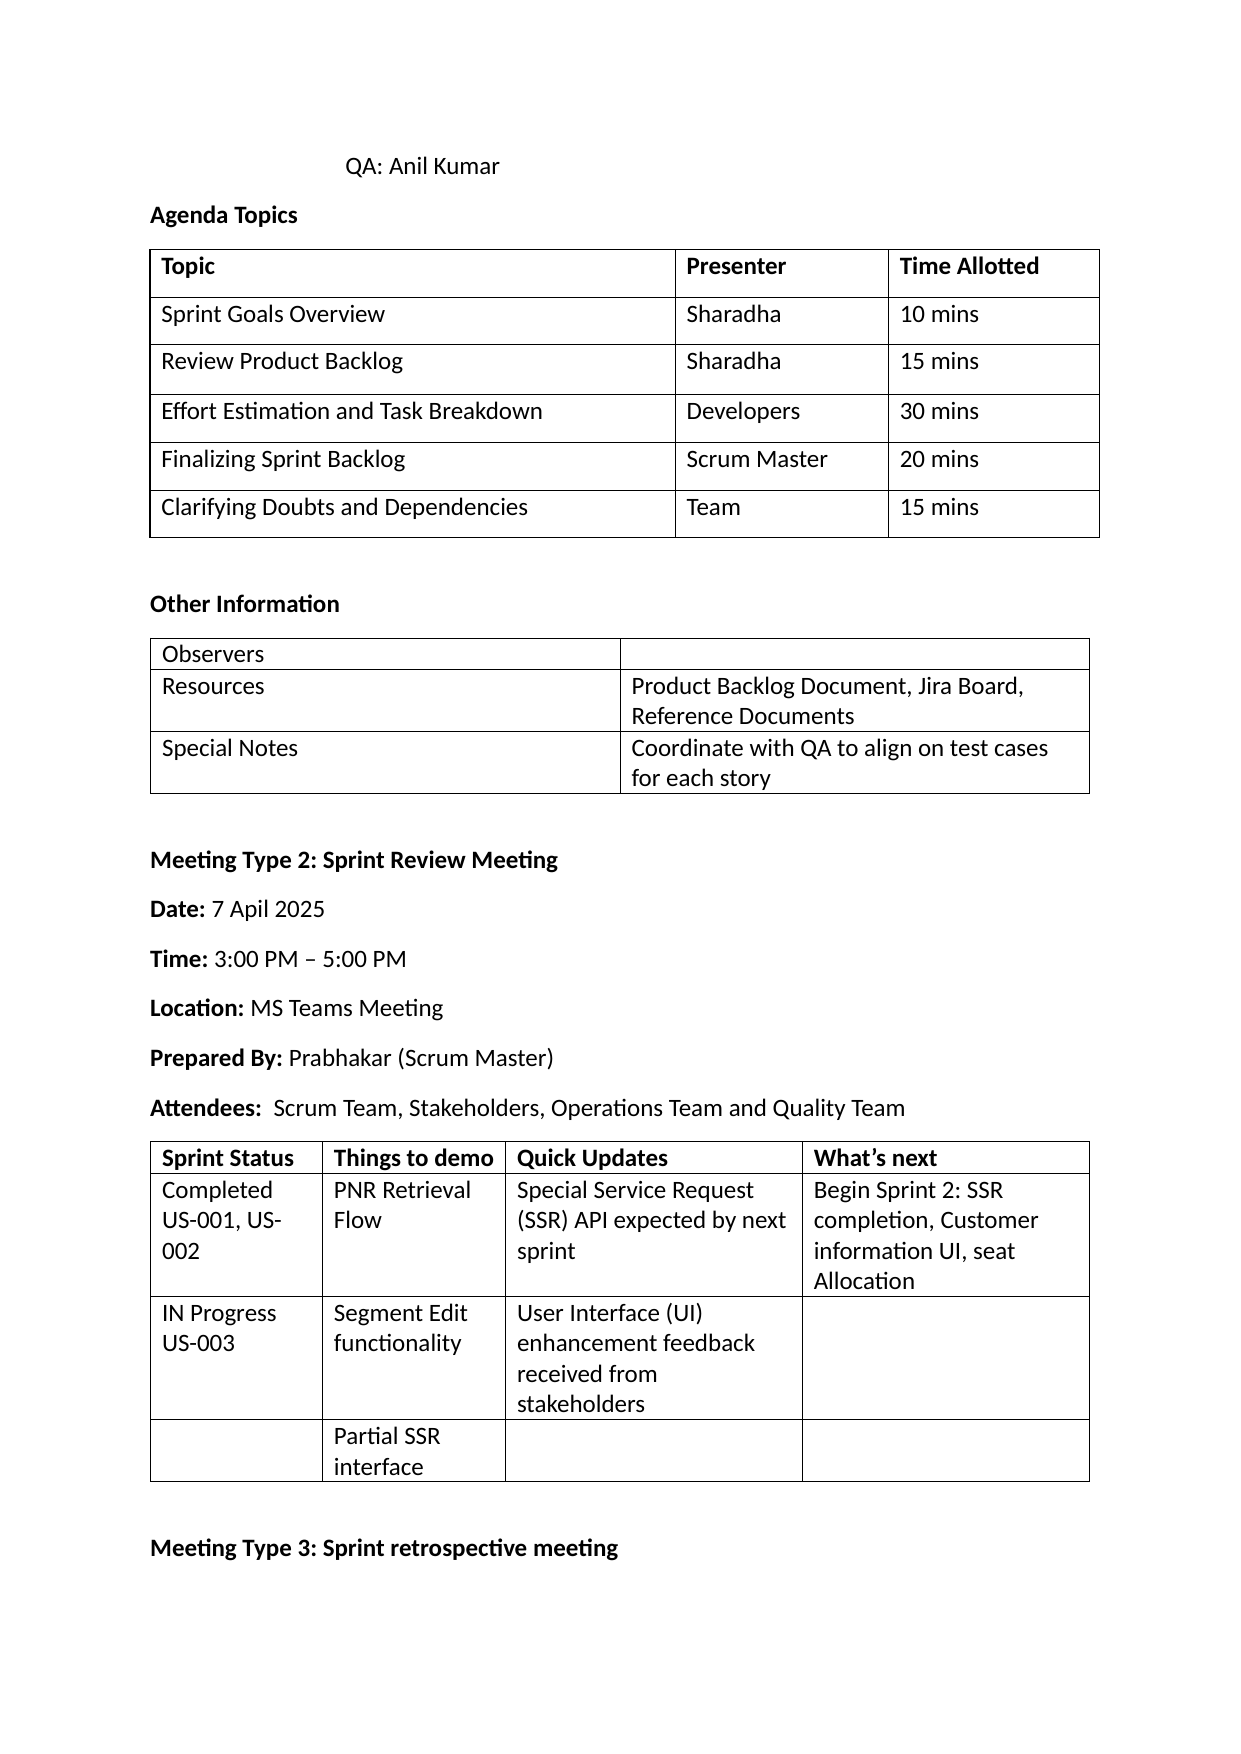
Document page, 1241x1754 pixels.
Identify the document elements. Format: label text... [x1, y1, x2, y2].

table_header Presenter [676, 250, 888, 297]
text Date: 7 Apil 2025 [150, 893, 1090, 924]
table_cell Sprint Goals Overview [151, 298, 675, 344]
table_cell Segment Edit functionality [323, 1297, 505, 1419]
table_cell Special Notes [151, 732, 620, 793]
table_cell Review Product Backlog [151, 345, 675, 394]
table_header [621, 639, 1089, 669]
table_cell 15 mins [889, 491, 1099, 537]
table_cell Developers [676, 395, 888, 442]
text Attendees: Scrum Team, Stakeholders, Operations Team and Quality Team [150, 1092, 1090, 1122]
table_header Things to demo [323, 1142, 505, 1173]
text Prepared By: Prabhakar (Scrum Master) [150, 1042, 1090, 1073]
table_header Topic [151, 250, 675, 297]
text Other Information [150, 588, 1090, 618]
table_cell Begin Sprint 2: SSR completion, Customer information UI, seat Allocation [803, 1174, 1089, 1296]
table_header What’s next [803, 1142, 1089, 1173]
table_cell PNR Retrieval Flow [323, 1174, 505, 1296]
table_cell Sharadha [676, 345, 888, 394]
table_header Time Allotted [889, 250, 1099, 297]
table_cell Finalizing Sprint Backlog [151, 443, 675, 489]
table_cell 20 mins [889, 443, 1099, 489]
table_header Quick Updates [506, 1142, 802, 1173]
table_cell Completed US-001, US-002 [151, 1174, 322, 1296]
table_cell Coordinate with QA to align on test cases for each story [621, 732, 1089, 793]
table_cell User Interface (UI) enhancement feedback received from stakeholders [506, 1297, 802, 1419]
table_header Observers [151, 639, 620, 669]
table_cell Clarifying Doubts and Dependencies [151, 491, 675, 537]
table_cell Team [676, 491, 888, 537]
text Location: MS Teams Meeting [150, 992, 1090, 1023]
table_cell Scrum Master [676, 443, 888, 489]
table_cell [151, 1420, 322, 1481]
table_cell Special Service Request (SSR) API expected by next sprint [506, 1174, 802, 1296]
table_cell Product Backlog Document, Jira Board, Reference Documents [621, 670, 1089, 731]
table_cell IN Progress US-003 [151, 1297, 322, 1419]
table_cell Partial SSR interface [323, 1420, 505, 1481]
table_cell 10 mins [889, 298, 1099, 344]
table_cell [803, 1420, 1089, 1481]
text Meeting Type 2: Sprint Review Meeting [150, 844, 1090, 874]
table_cell 15 mins [889, 345, 1099, 394]
text Agenda Topics [150, 199, 1090, 230]
table_cell [506, 1420, 802, 1481]
text QA: Anil Kumar [300, 150, 1090, 181]
table_cell 30 mins [889, 395, 1099, 442]
table_cell Sharadha [676, 298, 888, 344]
text Time: 3:00 PM – 5:00 PM [150, 943, 1090, 973]
table_cell [803, 1297, 1089, 1419]
table_cell Effort Estimation and Task Breakdown [151, 395, 675, 442]
text Meeting Type 3: Sprint retrospective meeting [150, 1532, 1090, 1562]
table_cell Resources [151, 670, 620, 731]
table_header Sprint Status [151, 1142, 322, 1173]
